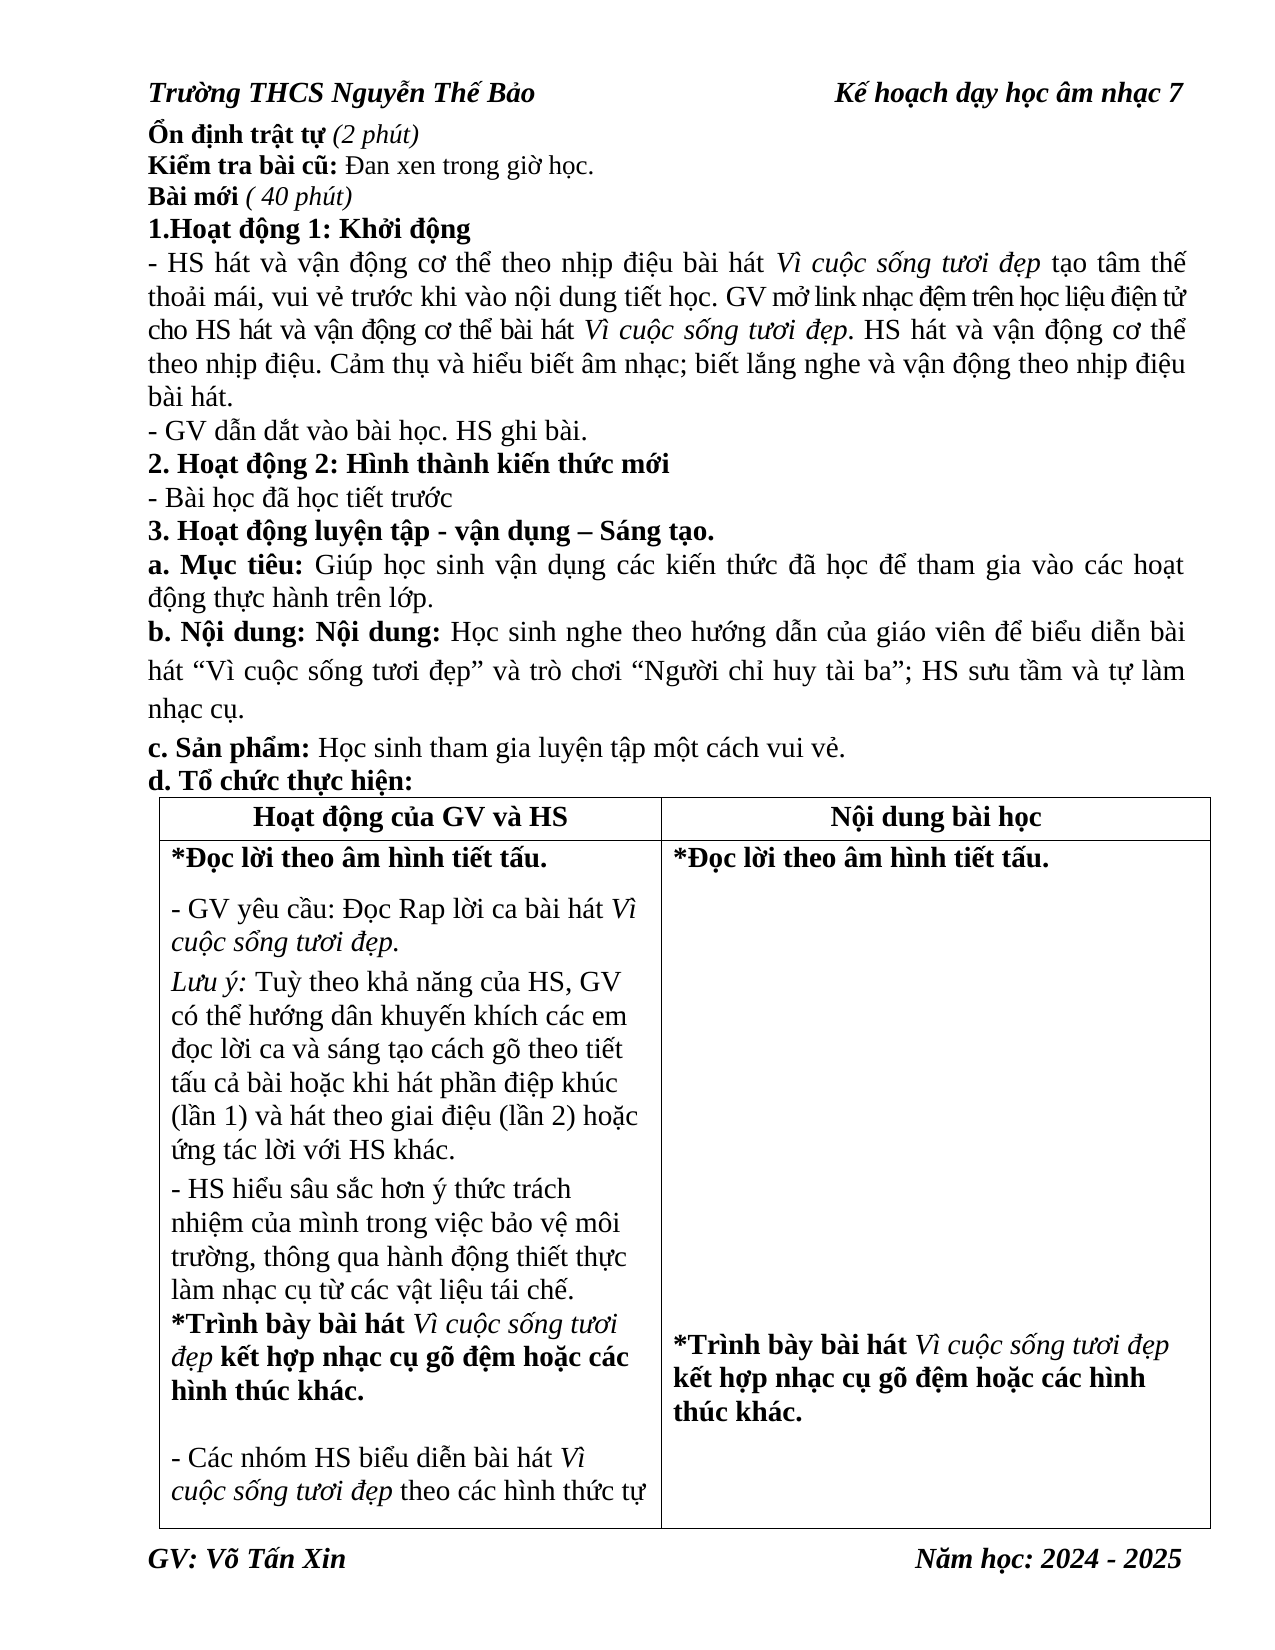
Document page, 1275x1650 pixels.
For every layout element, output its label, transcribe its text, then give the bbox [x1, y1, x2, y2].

text d. Tổ chức thực hiện: [148, 763, 1186, 797]
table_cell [160, 841, 661, 1528]
text - HS hát và vận động cơ thể theo nhịp điệu bài hát Vì cuộc sống tươi đẹp tạo tâm thế thoải mái, vui vẻ trước khi vào nội dung tiết học. GV mở link nhạc đệm trên học liệu điện tử cho HS hát và vận động cơ thể bài hát Vì cuộc sống tươi đẹp. HS hát và vận động cơ thể theo nhịp điệu. Cảm thụ và hiểu biết âm nhạc; biết lắng nghe và vận động theo nhịp điệu bài hát. [148, 245, 1186, 413]
text Bài mới ( 40 phút) [148, 180, 1186, 212]
text b. Nội dung: Nội dung: Học sinh nghe theo hướng dẫn của giáo viên để biểu diễn bài hát “Vì cuộc sống tươi đẹp” và trò chơi “Người chỉ huy tài ba”; HS sưu tầm và tự làm nhạc cụ. [148, 614, 1186, 725]
text 1.Hoạt động 1: Khởi động [148, 212, 1186, 245]
table_header Nội dung bài học [662, 798, 1210, 839]
text - GV dẫn dắt vào bài học. HS ghi bài. [148, 413, 1186, 446]
text 3. Hoạt động luyện tập - vận dụng – Sáng tạo. [148, 513, 1186, 547]
text Ổn định trật tự (2 phút) [148, 118, 1186, 149]
text - Bài học đã học tiết trước [148, 480, 1186, 513]
text a. Mục tiêu: Giúp học sinh vận dụng các kiến thức đã học để tham gia vào các hoạt động thực hành trên lớp. [148, 547, 1186, 614]
text Kiểm tra bài cũ: Đan xen trong giờ học. [148, 149, 1186, 180]
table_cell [662, 841, 1210, 1528]
table_header Hoạt động của GV và HS [160, 798, 661, 839]
text c. Sản phẩm: Học sinh tham gia luyện tập một cách vui vẻ. [148, 730, 1186, 763]
text 2. Hoạt động 2: Hình thành kiến thức mới [148, 446, 1186, 480]
